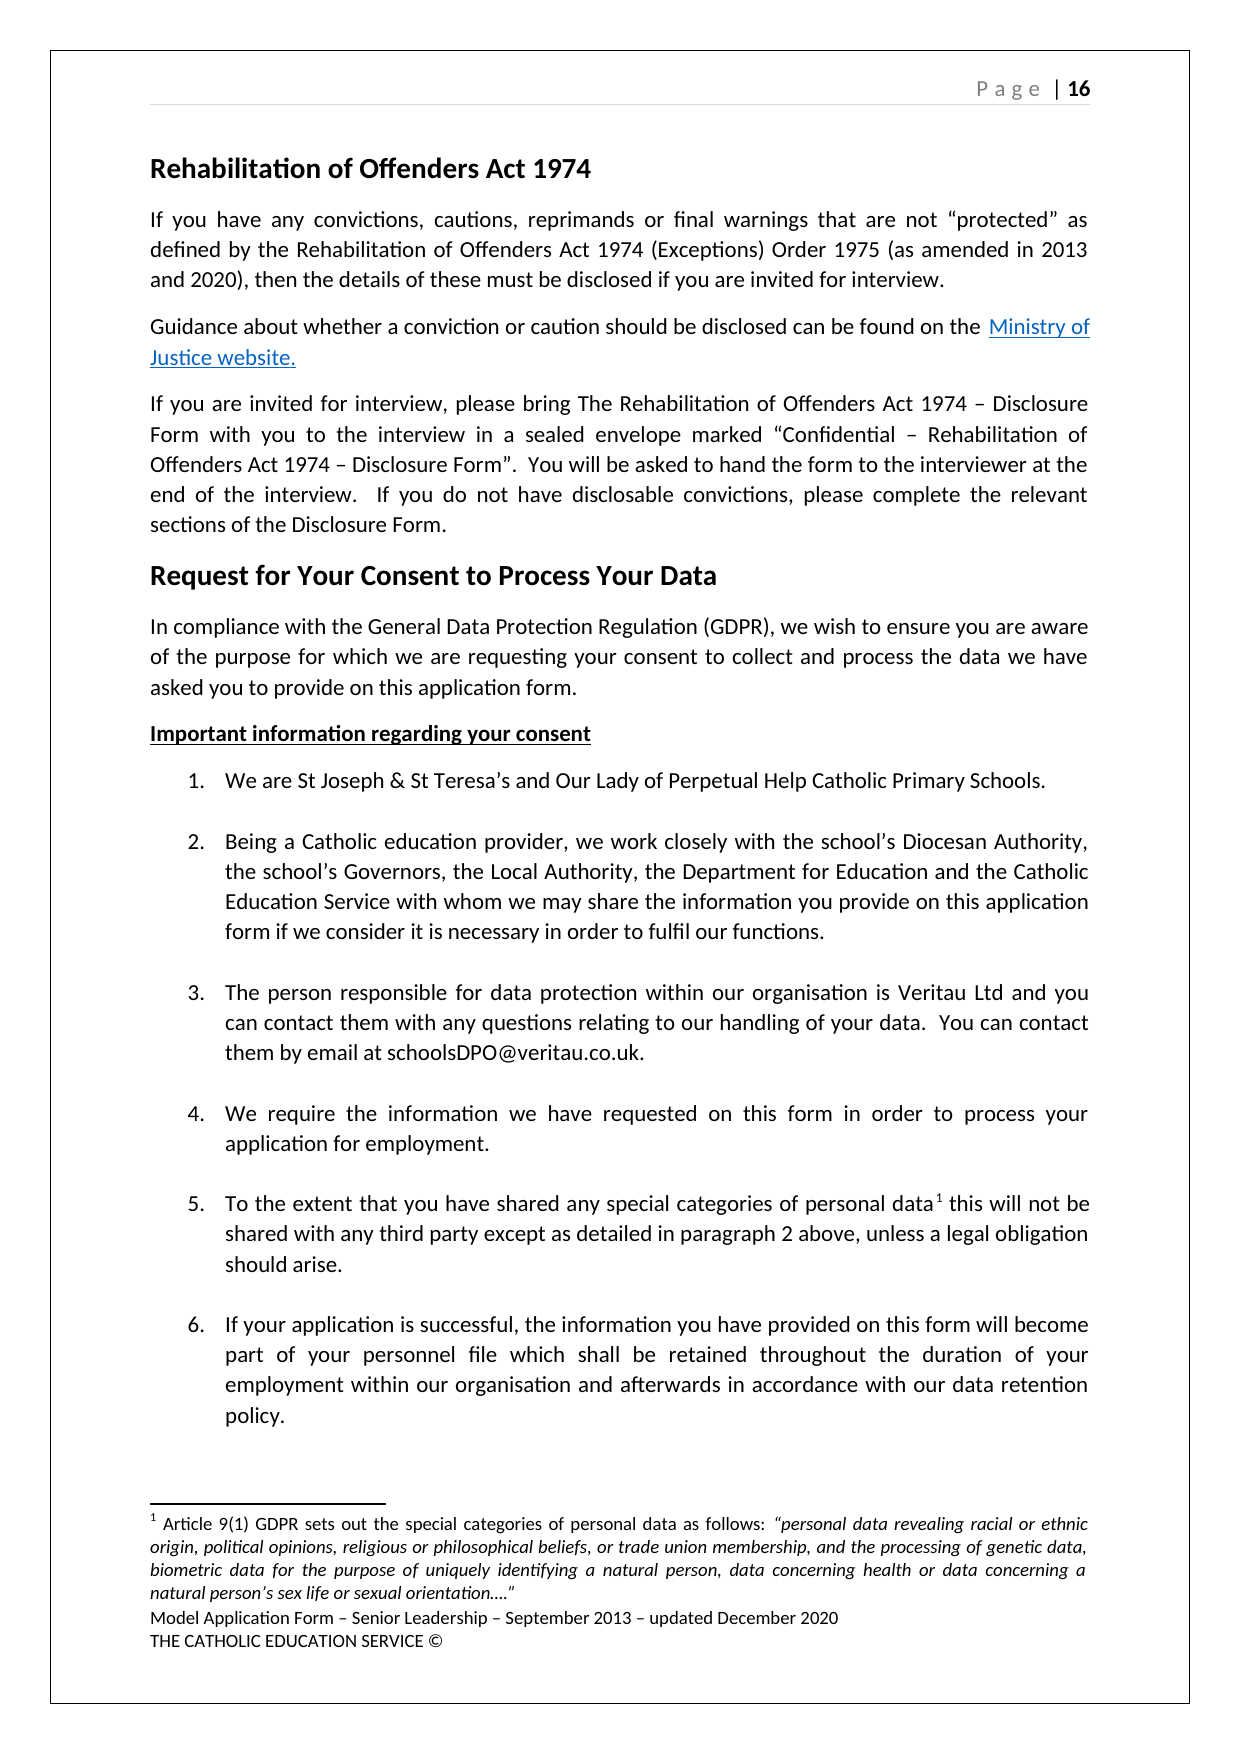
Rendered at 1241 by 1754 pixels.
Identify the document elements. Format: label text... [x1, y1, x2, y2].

text If you have any convictions, cautions, reprimands or final warnings that are not “protected” as defined by the Rehabilitation of Offenders Act 1974 (Exceptions) Order 1975 (as amended in 2013 and 2020), then the details of these must be disclosed if you are invited for interview. [150, 205, 1090, 293]
list To the extent that you have shared any special categories of personal data this will not be shared with any third party except as detailed in paragraph 2 above, unless a legal obligation should arise. [187, 1189, 1090, 1278]
list If your application is successful, the information you have provided on this form will become part of your personnel file which shall be retained throughout the duration of your employment within our organisation and afterwards in accordance with our data retention policy. [187, 1310, 1090, 1429]
text Guidance about whether a conviction or caution should be disclosed can be found on the Ministry of Justice website. [150, 312, 1090, 371]
list We require the information we have requested on this form in order to process your application for employment. [187, 1099, 1090, 1157]
text Rehabilitation of Offenders Act 1974 [150, 150, 1090, 186]
list The person responsible for data protection within our organisation is Veritau Ltd and you can contact them with any questions relating to our handling of your data. You can contact them by email at schoolsDPO@veritau.co.uk. [187, 978, 1090, 1066]
text If you are invited for interview, please bring The Rehabilitation of Offenders Act 1974 – Disclosure Form with you to the interview in a sealed envelope marked “Confidential – Rehabilitation of Offenders Act 1974 – Disclosure Form”. You will be asked to hand the form to the interviewer at the end of the interview. If you do not have disclosable convictions, please complete the relevant sections of the Disclosure Form. [150, 389, 1090, 538]
list Being a Catholic education provider, we work closely with the school’s Diocesan Authority, the school’s Governors, the Local Authority, the Department for Education and the Catholic Education Service with whom we may share the information you provide on this application form if we consider it is necessary in order to fulfil our functions. [187, 827, 1090, 946]
text Important information regarding your consent [150, 719, 1090, 748]
text In compliance with the General Data Protection Regulation (GDPR), we wish to ensure you are aware of the purpose for which we are requesting your consent to collect and process the data we have asked you to provide on this application form. [150, 612, 1090, 701]
list We are St Joseph & St Teresa’s and Our Lady of Perpetual Help Catholic Primary Schools. [187, 766, 1090, 794]
text Request for Your Consent to Process Your Data [150, 557, 1090, 593]
